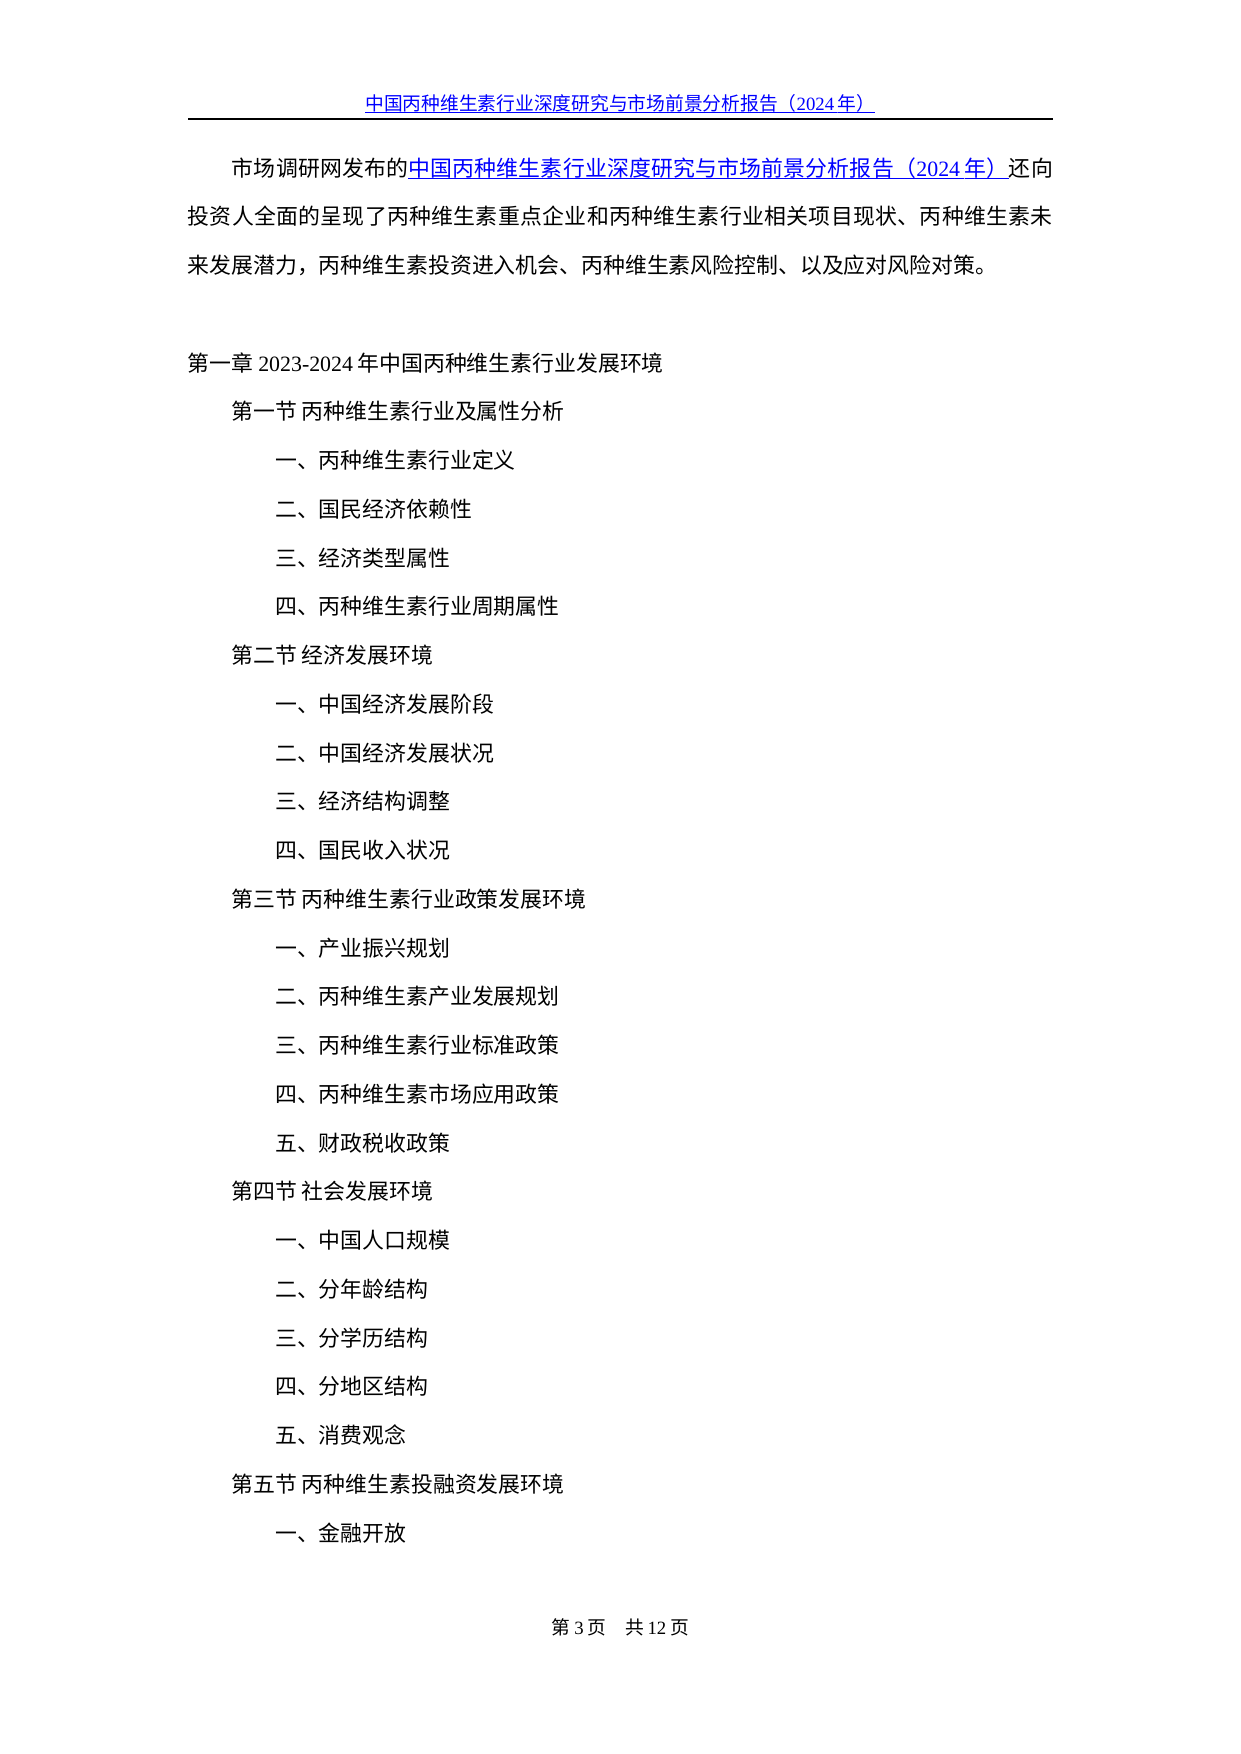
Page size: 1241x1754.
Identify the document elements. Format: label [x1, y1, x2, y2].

text [187, 150, 1053, 1548]
